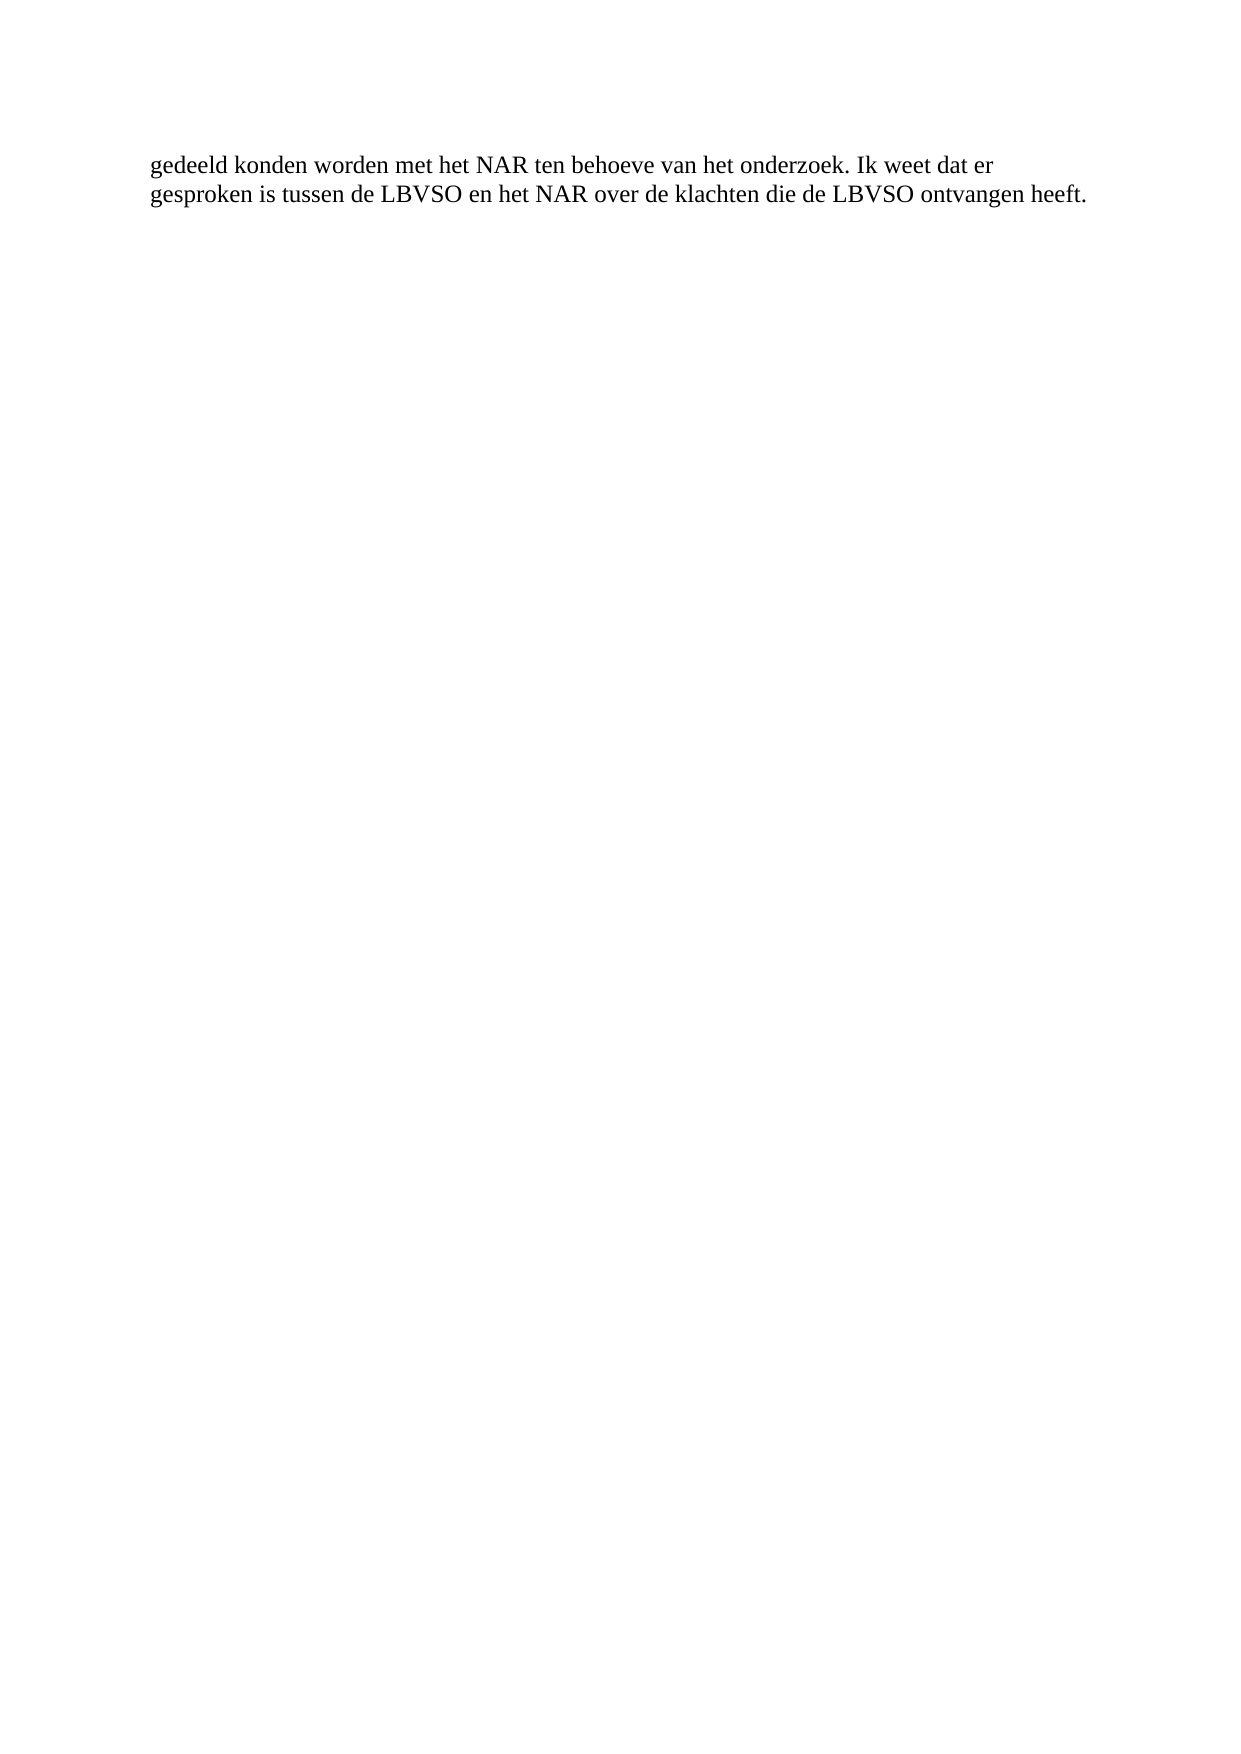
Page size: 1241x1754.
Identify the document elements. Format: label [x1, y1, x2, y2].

text [150, 150, 1090, 207]
